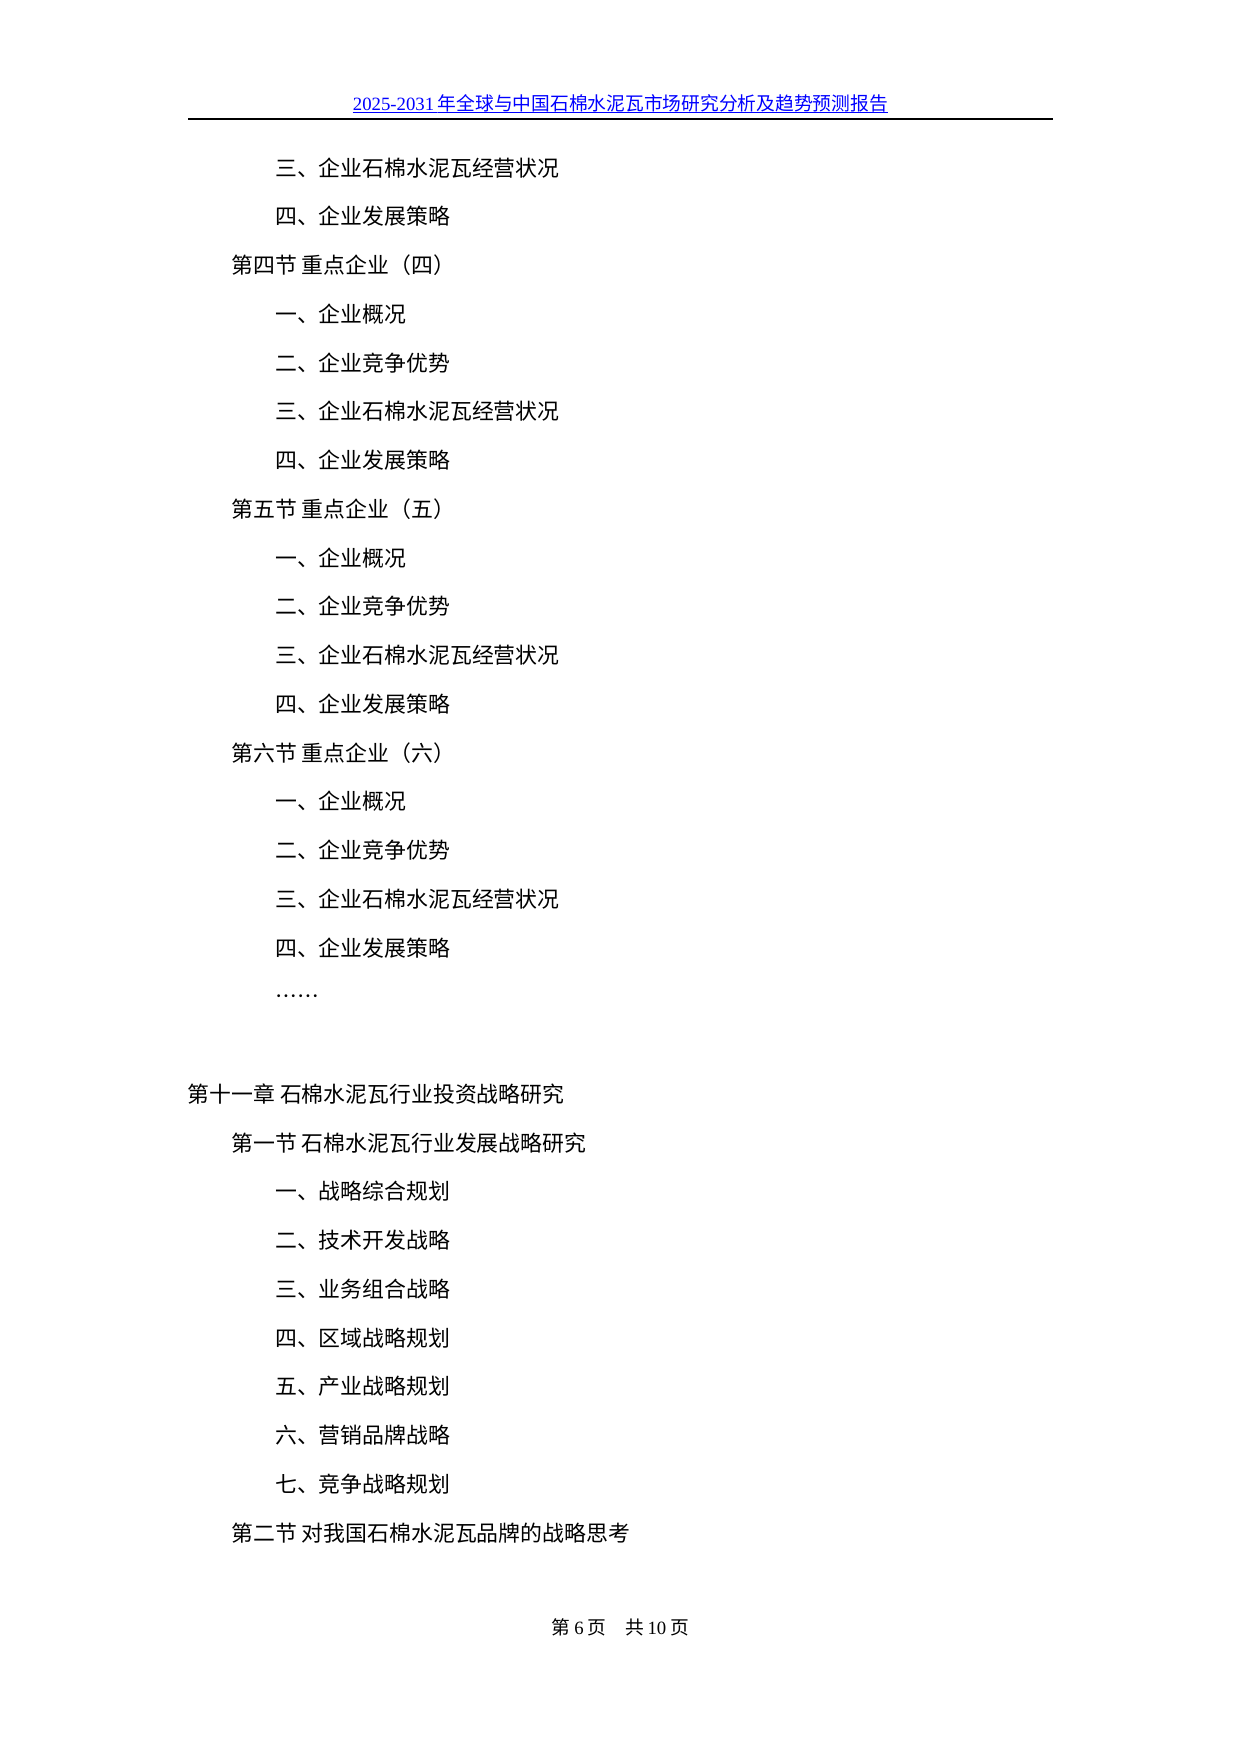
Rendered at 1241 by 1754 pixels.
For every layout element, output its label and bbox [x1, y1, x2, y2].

text [187, 150, 1053, 1548]
